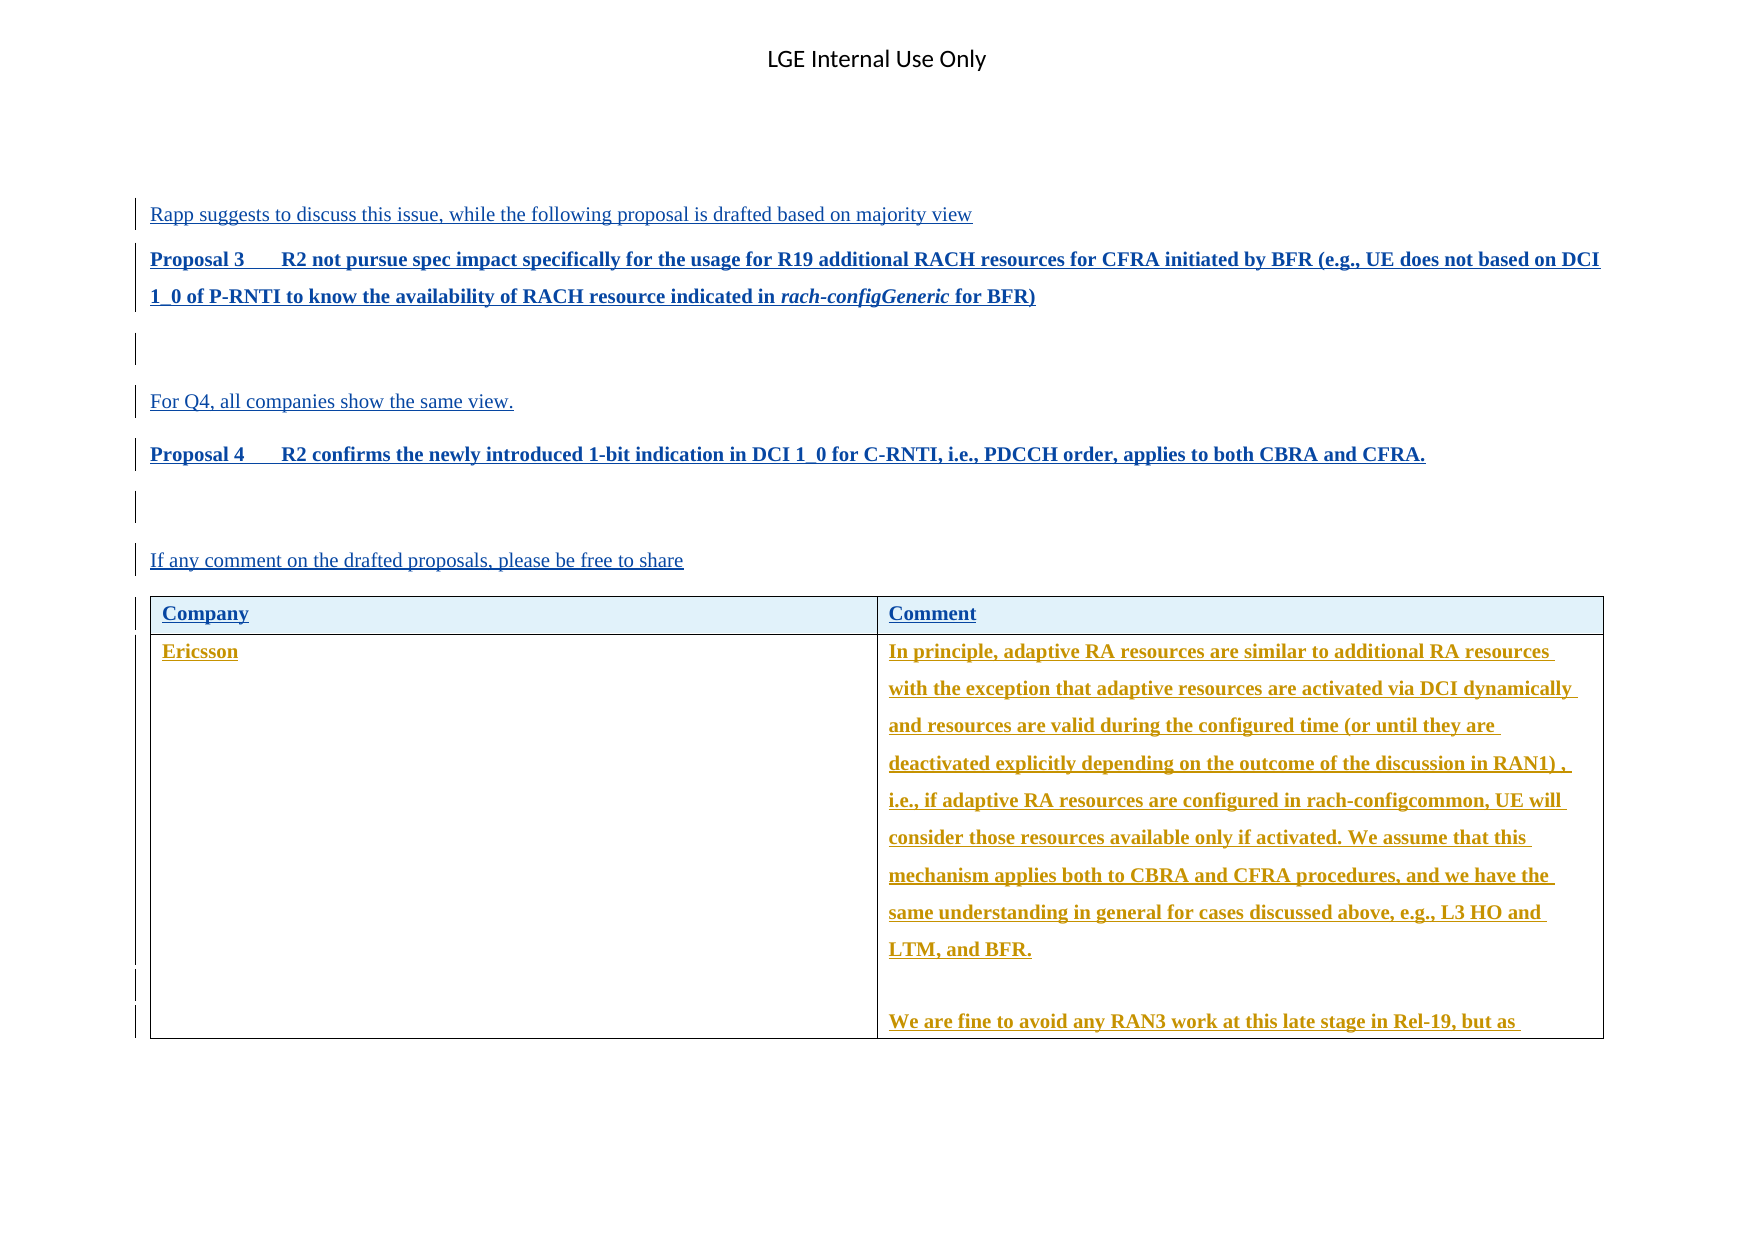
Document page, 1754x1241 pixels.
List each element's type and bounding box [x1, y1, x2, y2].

table_cell [878, 635, 1603, 1037]
table_cell [151, 635, 877, 1037]
